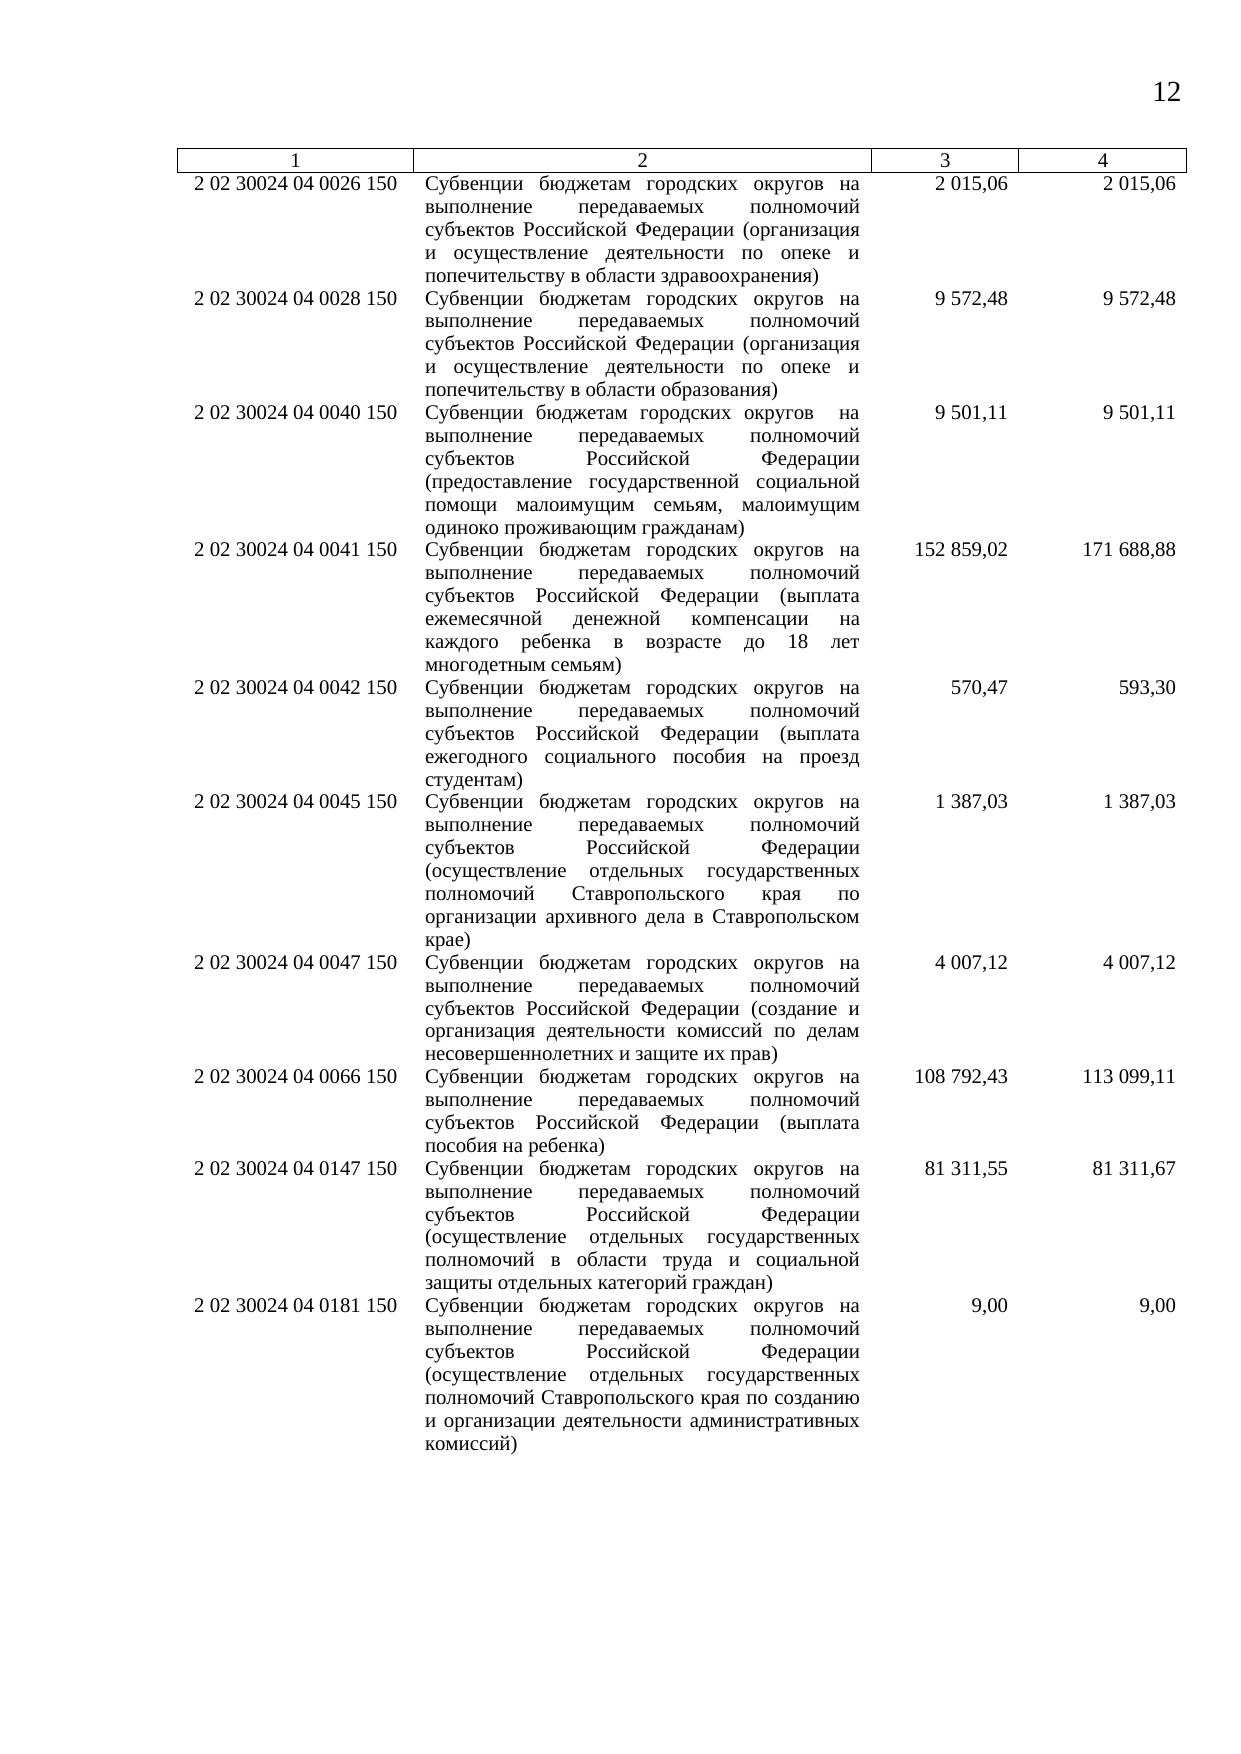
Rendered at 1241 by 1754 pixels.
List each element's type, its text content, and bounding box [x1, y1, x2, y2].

table_cell 4 007,12 [871, 951, 1019, 1065]
table_cell 1 387,03 [1019, 791, 1187, 951]
table_cell 2 02 30024 04 0066 150 [177, 1065, 413, 1157]
table_cell 9 501,11 [871, 401, 1019, 539]
table_cell Субвенции бюджетам городских округов на выполнение передаваемых полномочий субъектов Российской Федерации (осуществление отдельных государственных полномочий Ставропольского края по организации архивного дела в Ставропольском крае) [414, 791, 871, 951]
table_cell Субвенции бюджетам городских округов на выполнение передаваемых полномочий субъектов Российской Федерации (предоставление государственной социальной помощи малоимущим семьям, малоимущим одиноко проживающим гражданам) [414, 401, 871, 539]
table_cell 2 02 30024 04 0041 150 [177, 539, 413, 676]
table_cell 593,30 [1019, 676, 1187, 791]
table_cell 1 387,03 [871, 791, 1019, 951]
table_cell 2 02 30024 04 0026 150 [177, 173, 413, 287]
table_cell Субвенции бюджетам городских округов на выполнение передаваемых полномочий субъектов Российской Федерации (организация и осуществление деятельности по опеке и попечительству в области здравоохранения) [414, 173, 871, 287]
table_cell 2 02 30024 04 0040 150 [177, 401, 413, 539]
table_cell 2 015,06 [871, 173, 1019, 287]
table_header 4 [1019, 149, 1186, 172]
table_header 3 [872, 149, 1018, 172]
table_cell Субвенции бюджетам городских округов на выполнение передаваемых полномочий субъектов Российской Федерации (осуществление отдельных государственных полномочий в области труда и социальной защиты отдельных категорий граждан) [414, 1157, 871, 1294]
table_cell 81 311,67 [1019, 1157, 1187, 1294]
table_cell 2 015,06 [1019, 173, 1187, 287]
table_cell 9,00 [1019, 1294, 1187, 1454]
table_cell 152 859,02 [871, 539, 1019, 676]
table_cell Субвенции бюджетам городских округов на выполнение передаваемых полномочий субъектов Российской Федерации (создание и организация деятельности комиссий по делам несовершеннолетних и защите их прав) [414, 951, 871, 1065]
table_cell Субвенции бюджетам городских округов на выполнение передаваемых полномочий субъектов Российской Федерации (осуществление отдельных государственных полномочий Ставропольского края по созданию и организации деятельности административных комиссий) [414, 1294, 871, 1454]
table_cell 9,00 [871, 1294, 1019, 1454]
table_cell Субвенции бюджетам городских округов на выполнение передаваемых полномочий субъектов Российской Федерации (организация и осуществление деятельности по опеке и попечительству в области образования) [414, 287, 871, 401]
table_cell Субвенции бюджетам городских округов на выполнение передаваемых полномочий субъектов Российской Федерации (выплата пособия на ребенка) [414, 1065, 871, 1157]
table_header 1 [178, 149, 413, 172]
table_cell Субвенции бюджетам городских округов на выполнение передаваемых полномочий субъектов Российской Федерации (выплата ежегодного социального пособия на проезд студентам) [414, 676, 871, 791]
table_cell 113 099,11 [1019, 1065, 1187, 1157]
table_cell 9 572,48 [871, 287, 1019, 401]
table_cell 171 688,88 [1019, 539, 1187, 676]
table_cell 108 792,43 [871, 1065, 1019, 1157]
table_cell 2 02 30024 04 0181 150 [177, 1294, 413, 1454]
table_cell 9 572,48 [1019, 287, 1187, 401]
table_cell 2 02 30024 04 0028 150 [177, 287, 413, 401]
table_cell 570,47 [871, 676, 1019, 791]
table_cell 81 311,55 [871, 1157, 1019, 1294]
table_cell 2 02 30024 04 0047 150 [177, 951, 413, 1065]
table_cell 2 02 30024 04 0042 150 [177, 676, 413, 791]
table_cell 2 02 30024 04 0147 150 [177, 1157, 413, 1294]
table_cell 4 007,12 [1019, 951, 1187, 1065]
table_header 2 [414, 149, 871, 172]
table_cell Субвенции бюджетам городских округов на выполнение передаваемых полномочий субъектов Российской Федерации (выплата ежемесячной денежной компенсации на каждого ребенка в возрасте до 18 лет многодетным семьям) [414, 539, 871, 676]
table_cell 2 02 30024 04 0045 150 [177, 791, 413, 951]
table_cell 9 501,11 [1019, 401, 1187, 539]
